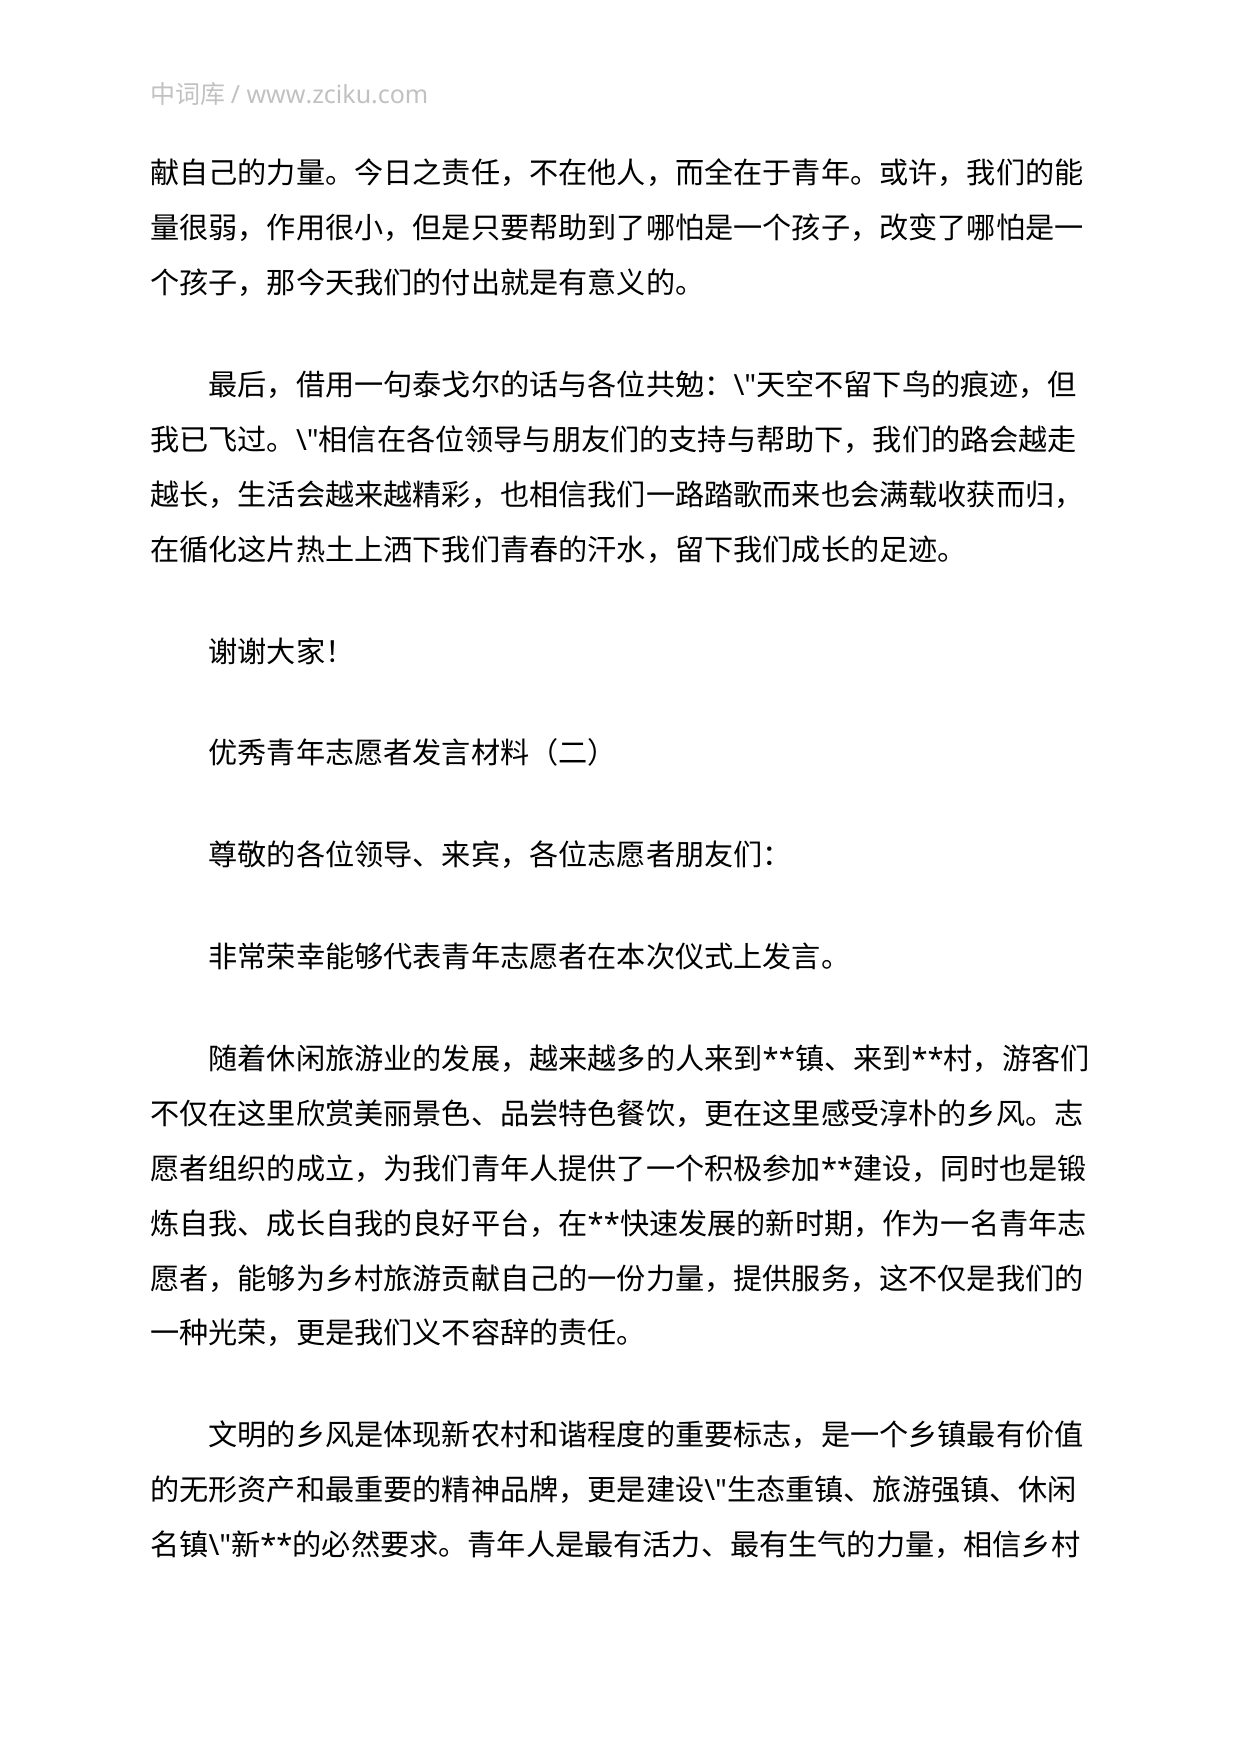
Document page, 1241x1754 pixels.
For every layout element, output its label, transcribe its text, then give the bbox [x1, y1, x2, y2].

text 优秀青年志愿者发言材料（二） [150, 730, 1090, 772]
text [150, 150, 1090, 302]
text 随着休闲旅游业的发展，越来越多的人来到**镇、来到**村，游客们不仅在这里欣赏美丽景色、品尝特色餐饮，更在这里感受淳朴的乡风。志愿者组织的成立，为我们青年人提供了一个积极参加**建设，同时也是锻炼自我、成长自我的良好平台，在**快速发展的新时期，作为一名青年志愿者，能够为乡村旅游贡献自己的一份力量，提供服务，这不仅是我们的一种光荣，更是我们义不容辞的责任。 [150, 1035, 1090, 1352]
text 非常荣幸能够代表青年志愿者在本次仪式上发言。 [150, 933, 1090, 976]
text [150, 1412, 1090, 1564]
text 尊敬的各位领导、来宾，各位志愿者朋友们： [150, 832, 1090, 874]
text 最后，借用一句泰戈尔的话与各位共勉：\"天空不留下鸟的痕迹，但我已飞过。\"相信在各位领导与朋友们的支持与帮助下，我们的路会越走越长，生活会越来越精彩，也相信我们一路踏歌而来也会满载收获而归，在循化这片热土上洒下我们青春的汗水，留下我们成长的足迹。 [150, 362, 1090, 569]
text 谢谢大家！ [150, 628, 1090, 671]
